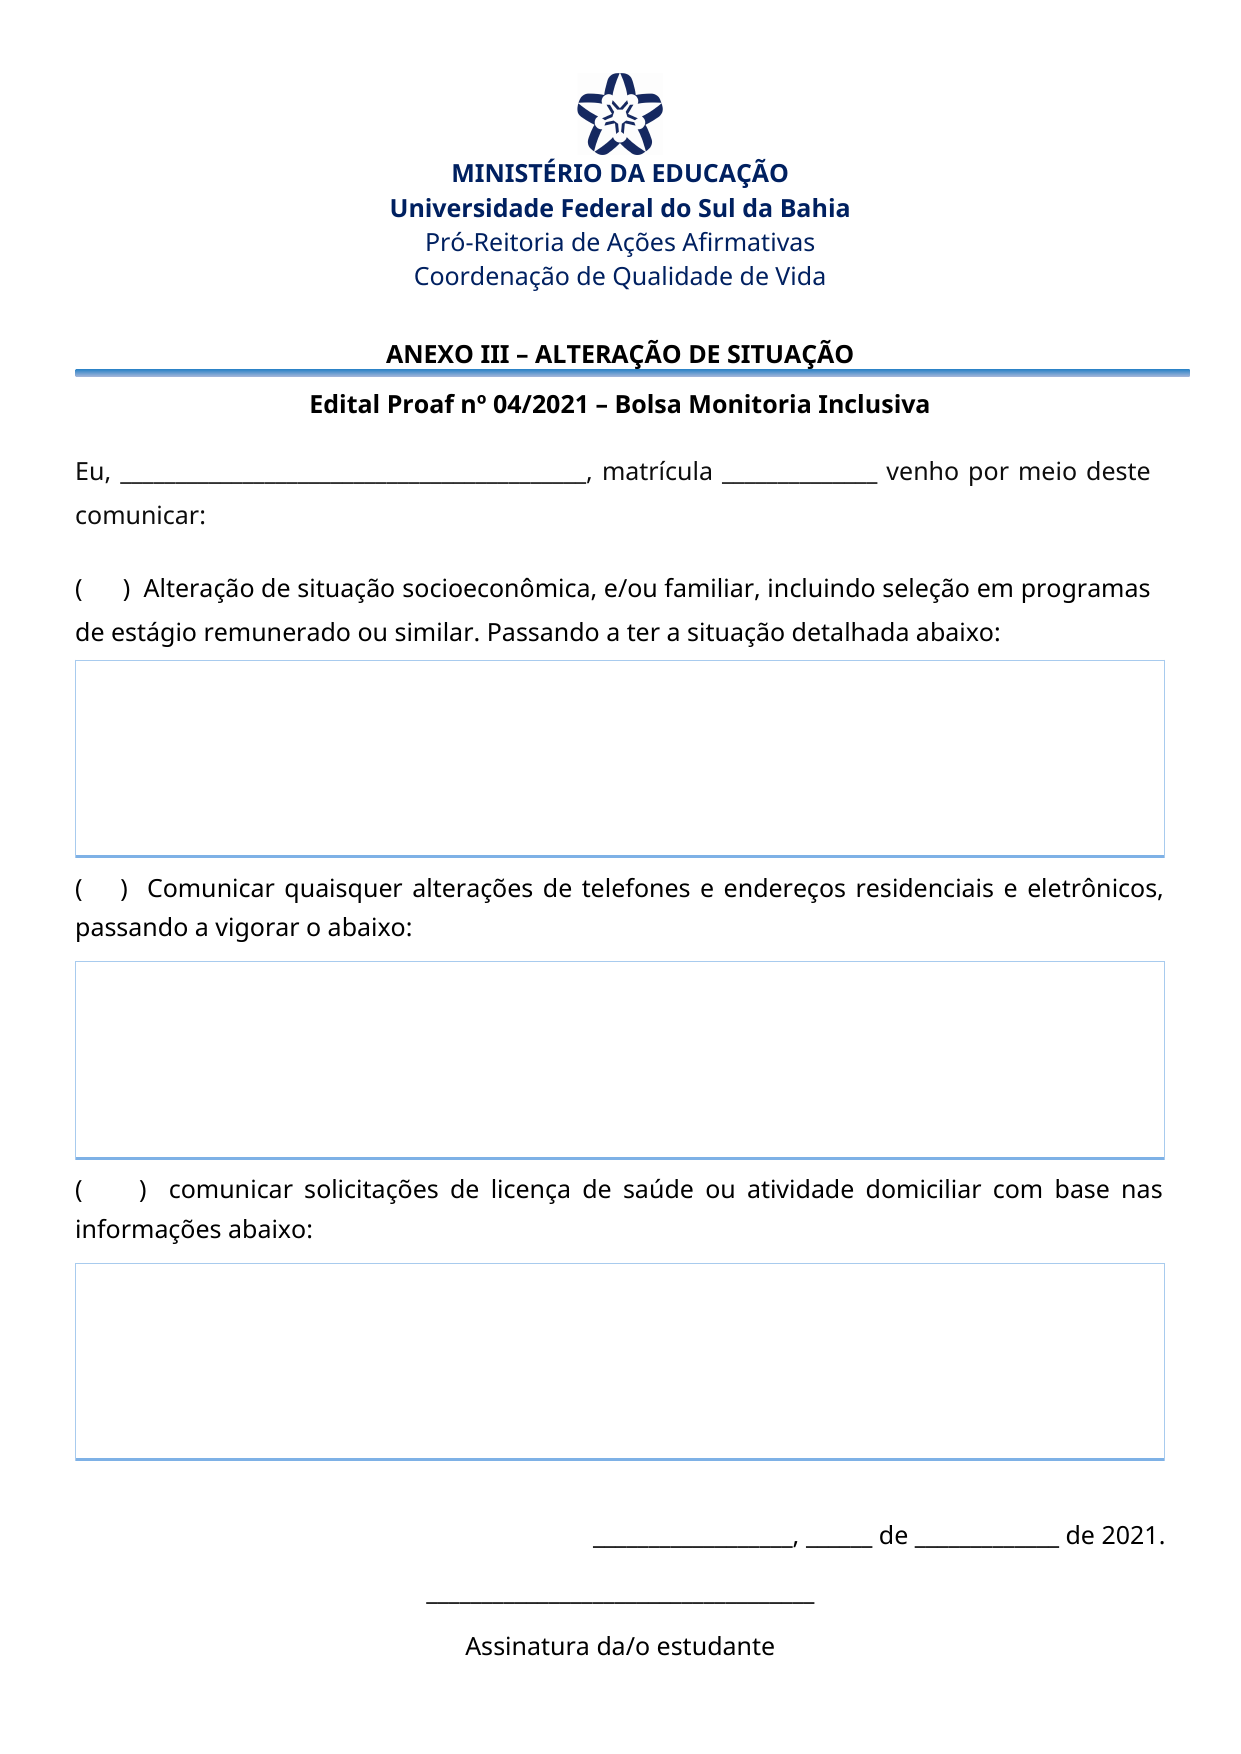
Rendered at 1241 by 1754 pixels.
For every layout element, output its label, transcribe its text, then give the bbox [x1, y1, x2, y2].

text ( ) comunicar solicitações de licença de saúde ou atividade domiciliar com base nas informações abaixo: [75, 1172, 1165, 1245]
text ( ) Alteração de situação socioeconômica, e/ou familiar, incluindo seleção em programas de estágio remunerado ou similar. Passando a ter a situação detalhada abaixo: [75, 570, 1151, 649]
table_header [76, 661, 1164, 855]
text ___________________________________ [75, 1573, 1165, 1607]
text Assinatura da/o estudante [75, 1629, 1165, 1663]
text Edital Proaf nº 04/2021 – Bolsa Monitoria Inclusiva [75, 386, 1165, 420]
table_header [76, 962, 1164, 1157]
text __________________, ______ de _____________ de 2021. [75, 1517, 1165, 1551]
picture [577, 73, 664, 155]
text ANEXO III – ALTERAÇÃO DE SITUAÇÃO [75, 337, 1165, 371]
text Eu, __________________________________________, matrícula ______________ venho por meio deste comunicar: [75, 453, 1151, 532]
table_header [76, 1264, 1164, 1458]
text ( ) Comunicar quaisquer alterações de telefones e endereços residenciais e eletrônicos, passando a vigorar o abaixo: [75, 870, 1165, 944]
